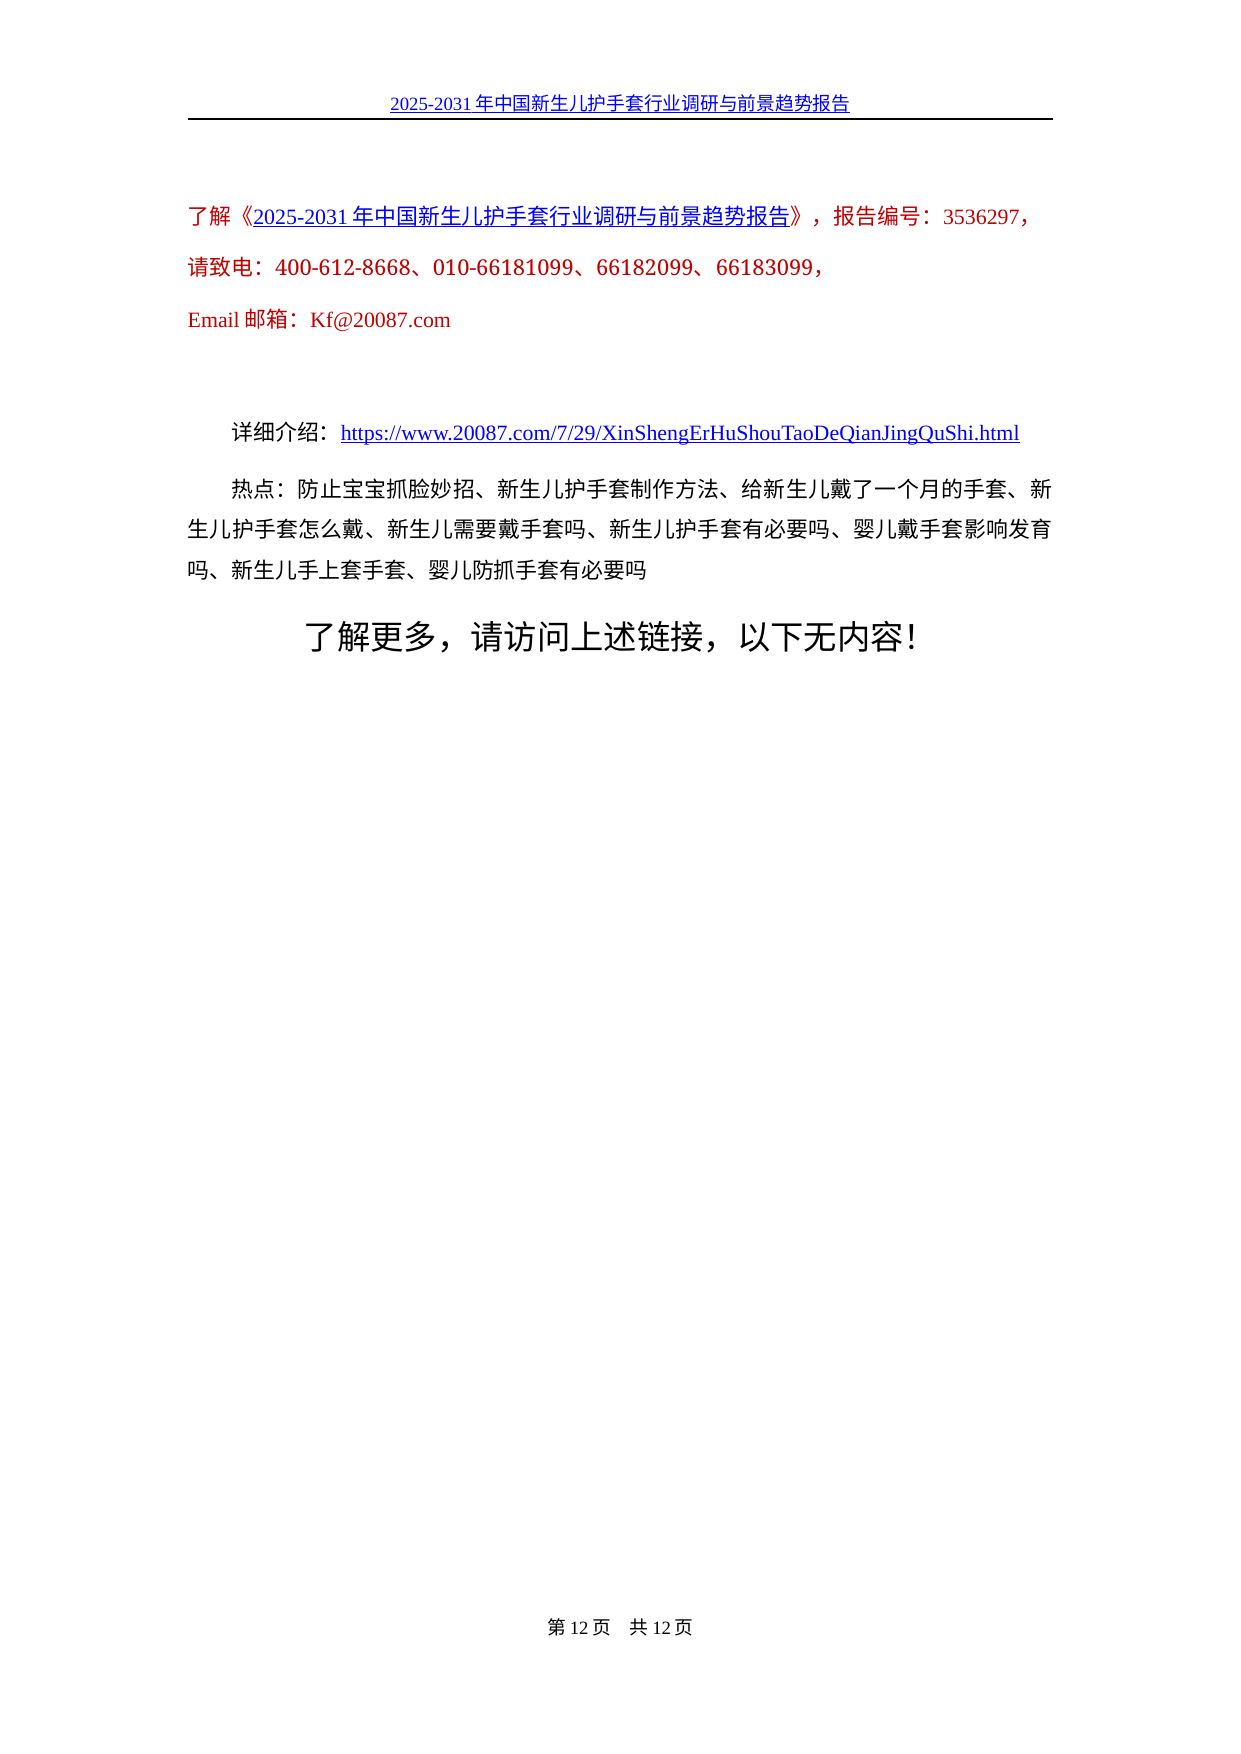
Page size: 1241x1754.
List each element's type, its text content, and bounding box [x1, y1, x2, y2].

text 了解《2025-2031年中国新生儿护手套行业调研与前景趋势报告》，报告编号：3536297， [187, 198, 1053, 231]
title 了解更多，请访问上述链接，以下无内容！ [187, 603, 1053, 668]
text Email邮箱：Kf@20087.com [187, 302, 1053, 334]
text 热点：防止宝宝抓脸妙招、新生儿护手套制作方法、给新生儿戴了一个月的手套、新生儿护手套怎么戴、新生儿需要戴手套吗、新生儿护手套有必要吗、婴儿戴手套影响发育吗、新生儿手上套手套、婴儿防抓手套有必要吗 [187, 471, 1053, 585]
text 请致电：400-612-8668、010-66181099、66182099、66183099， [187, 250, 1053, 283]
text 详细介绍：https://www.20087.com/7/29/XinShengErHuShouTaoDeQianJingQuShi.html [187, 414, 1053, 447]
